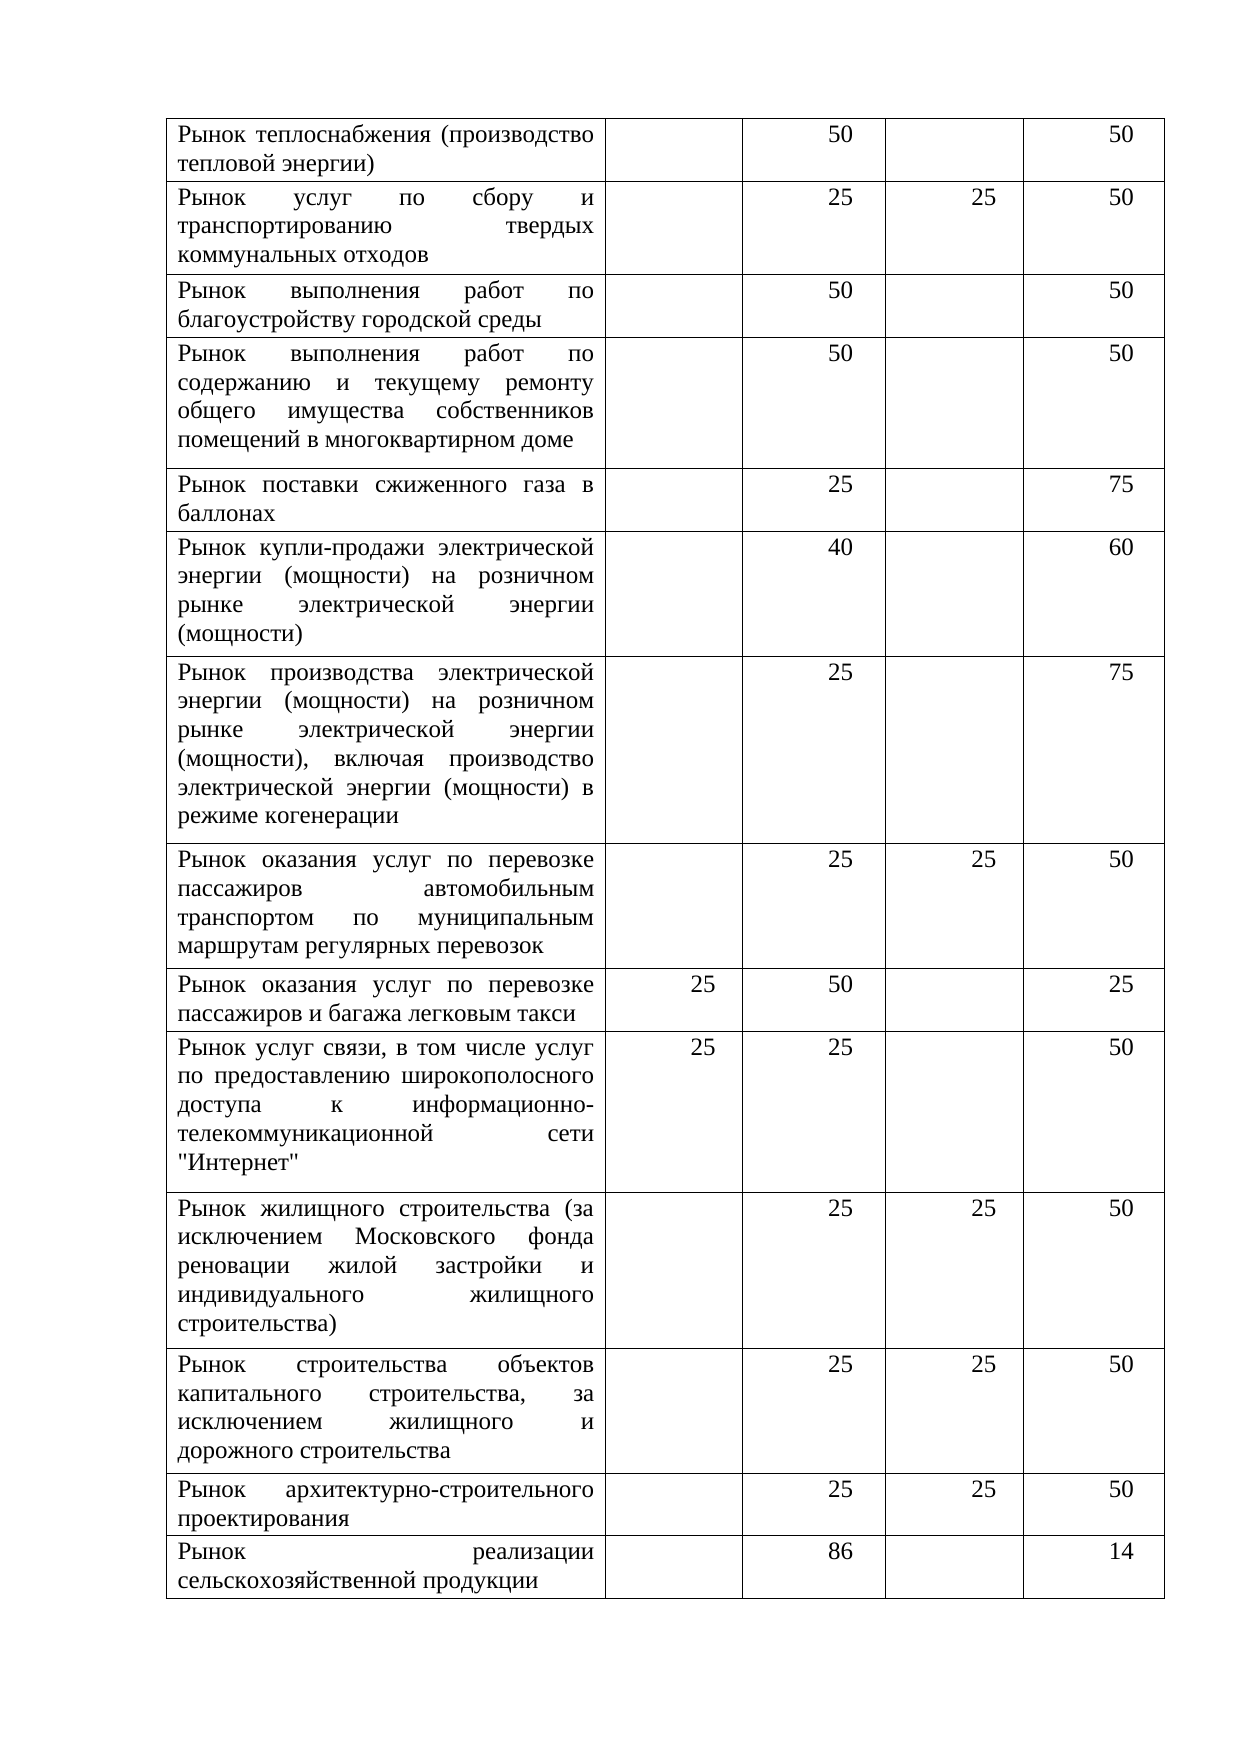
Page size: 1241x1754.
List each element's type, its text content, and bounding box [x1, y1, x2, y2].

table_cell 25 [743, 469, 885, 531]
table_cell [606, 1536, 742, 1598]
table_cell Рынок услуг связи, в том числе услуг по предоставлению широкополосного доступа к информационно-телекоммуникационной сети "Интернет" [167, 1032, 605, 1192]
table_cell Рынок теплоснабжения (производство тепловой энергии) [167, 119, 605, 181]
table_cell 50 [1024, 1349, 1164, 1473]
table_cell 60 [1024, 532, 1164, 656]
table_cell 86 [743, 1536, 885, 1598]
table_cell [606, 1193, 742, 1348]
table_cell Рынок жилищного строительства (за исключением Московского фонда реновации жилой застройки и индивидуального жилищного строительства) [167, 1193, 605, 1348]
table_cell Рынок услуг по сбору и транспортированию твердых коммунальных отходов [167, 182, 605, 274]
table_cell 25 [743, 657, 885, 843]
table_cell [606, 844, 742, 968]
table_cell [886, 532, 1023, 656]
table_cell 50 [1024, 338, 1164, 468]
table_cell Рынок оказания услуг по перевозке пассажиров и багажа легковым такси [167, 969, 605, 1031]
table_cell 25 [886, 182, 1023, 274]
table_cell Рынок поставки сжиженного газа в баллонах [167, 469, 605, 531]
table_cell [606, 469, 742, 531]
table_cell Рынок архитектурно-строительного проектирования [167, 1474, 605, 1535]
table_cell [606, 182, 742, 274]
table_cell 25 [743, 1474, 885, 1535]
table_cell 75 [1024, 469, 1164, 531]
table_cell 25 [743, 844, 885, 968]
table_cell 14 [1024, 1536, 1164, 1598]
table_cell [606, 1349, 742, 1473]
table_cell 40 [743, 532, 885, 656]
table_cell 50 [1024, 1193, 1164, 1348]
table_cell Рынок строительства объектов капитального строительства, за исключением жилищного и дорожного строительства [167, 1349, 605, 1473]
table_cell 25 [743, 182, 885, 274]
table_cell 25 [886, 1193, 1023, 1348]
table_cell Рынок оказания услуг по перевозке пассажиров автомобильным транспортом по муниципальным маршрутам регулярных перевозок [167, 844, 605, 968]
table_cell 50 [1024, 275, 1164, 337]
table_cell 50 [1024, 182, 1164, 274]
table_cell 50 [1024, 1474, 1164, 1535]
table_cell 25 [743, 1193, 885, 1348]
table_cell [606, 119, 742, 181]
table_cell [886, 1536, 1023, 1598]
table_cell [886, 119, 1023, 181]
table_cell [886, 969, 1023, 1031]
table_cell Рынок выполнения работ по благоустройству городской среды [167, 275, 605, 337]
table_cell [886, 338, 1023, 468]
table_cell [886, 657, 1023, 843]
table_cell [606, 657, 742, 843]
table_cell [606, 338, 742, 468]
table_cell 25 [886, 844, 1023, 968]
table_cell 50 [1024, 1032, 1164, 1192]
table_cell 75 [1024, 657, 1164, 843]
table_cell 25 [606, 969, 742, 1031]
table_cell 25 [743, 1349, 885, 1473]
table_cell 25 [1024, 969, 1164, 1031]
table_cell [886, 275, 1023, 337]
table_cell [886, 1032, 1023, 1192]
table_cell Рынок производства электрической энергии (мощности) на розничном рынке электрической энергии (мощности), включая производство электрической энергии (мощности) в режиме когенерации [167, 657, 605, 843]
table_cell 50 [743, 275, 885, 337]
table_cell 50 [743, 119, 885, 181]
table_cell Рынок реализации сельскохозяйственной продукции [167, 1536, 605, 1598]
table_cell 25 [743, 1032, 885, 1192]
table_cell 25 [886, 1474, 1023, 1535]
table_cell 25 [606, 1032, 742, 1192]
table_cell [886, 469, 1023, 531]
table_cell 25 [886, 1349, 1023, 1473]
table_cell Рынок выполнения работ по содержанию и текущему ремонту общего имущества собственников помещений в многоквартирном доме [167, 338, 605, 468]
table_cell 50 [1024, 844, 1164, 968]
table_cell 50 [743, 338, 885, 468]
table_cell 50 [1024, 119, 1164, 181]
table_cell Рынок купли-продажи электрической энергии (мощности) на розничном рынке электрической энергии (мощности) [167, 532, 605, 656]
table_cell 50 [743, 969, 885, 1031]
table_cell [606, 275, 742, 337]
table_cell [606, 532, 742, 656]
table_cell [606, 1474, 742, 1535]
